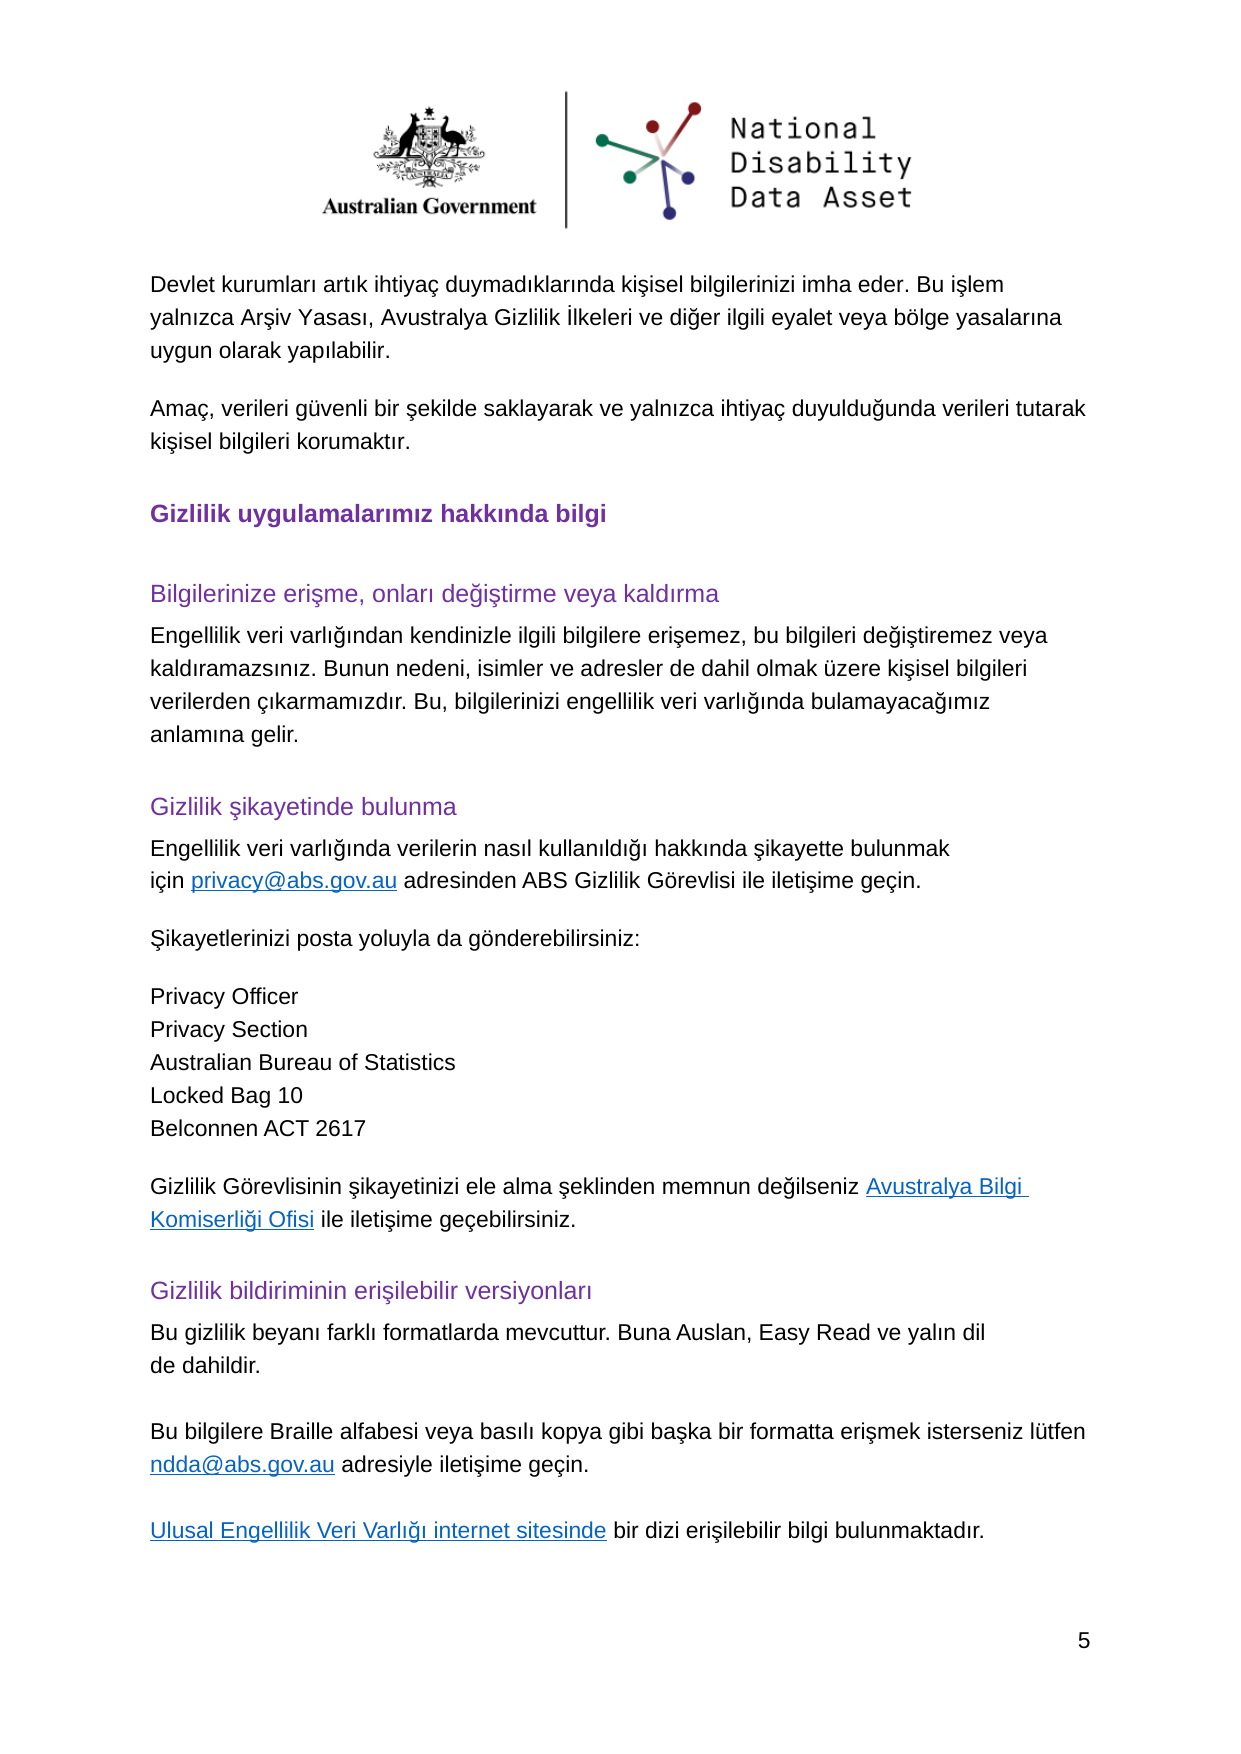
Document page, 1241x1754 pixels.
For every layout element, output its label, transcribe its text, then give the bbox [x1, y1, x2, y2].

text Privacy Officer Privacy Section Australian Bureau of Statistics Locked Bag 10 Belconnen ACT 2617 [150, 983, 1090, 1141]
subtitle Gizlilik şikayetinde bulunma [150, 791, 1090, 820]
text Gizlilik Görevlisinin şikayetinizi ele alma şeklinden memnun değilseniz Avustralya Bilgi Komiserliği Ofisi ile iletişime geçebilirsiniz. [150, 1173, 1090, 1232]
subtitle Gizlilik uygulamalarımız hakkında bilgi [150, 498, 1090, 527]
text Amaç, verileri güvenli bir şekilde saklayarak ve yalnızca ihtiyaç duyulduğunda verileri tutarak kişisel bilgileri korumaktır. [150, 395, 1090, 454]
text Şikayetlerinizi posta yoluyla da gönderebilirsiniz: [150, 925, 1090, 952]
subtitle Bilgilerinize erişme, onları değiştirme veya kaldırma [150, 579, 1090, 608]
subtitle Gizlilik bildiriminin erişilebilir versiyonları [150, 1276, 1090, 1305]
text Engellilik veri varlığından kendinizle ilgili bilgilere erişemez, bu bilgileri değiştiremez veya kaldıramazsınız. Bunun nedeni, isimler ve adresler de dahil olmak üzere kişisel bilgileri verilerden çıkarmamızdır. Bu, bilgilerinizi engellilik veri varlığında bulamayacağımız anlamına gelir. [150, 622, 1090, 747]
picture [319, 86, 921, 234]
text Bu bilgilere Braille alfabesi veya basılı kopya gibi başka bir formatta erişmek isterseniz lütfen ndda@abs.gov.au adresiyle iletişime geçin. [150, 1418, 1090, 1477]
text Engellilik veri varlığında verilerin nasıl kullanıldığı hakkında şikayette bulunmak için privacy@abs.gov.au adresinden ABS Gizlilik Görevlisi ile iletişime geçin. [150, 834, 1090, 894]
text Devlet kurumları artık ihtiyaç duymadıklarında kişisel bilgilerinizi imha eder. Bu işlem yalnızca Arşiv Yasası, Avustralya Gizlilik İlkeleri ve diğer ilgili eyalet veya bölge yasalarına uygun olarak yapılabilir. [150, 271, 1090, 364]
text Bu gizlilik beyanı farklı formatlarda mevcuttur. Buna Auslan, Easy Read ve yalın dil de dahildir. [150, 1319, 1090, 1379]
text Ulusal Engellilik Veri Varlığı internet sitesinde bir dizi erişilebilir bilgi bulunmaktadır. [150, 1517, 1090, 1543]
